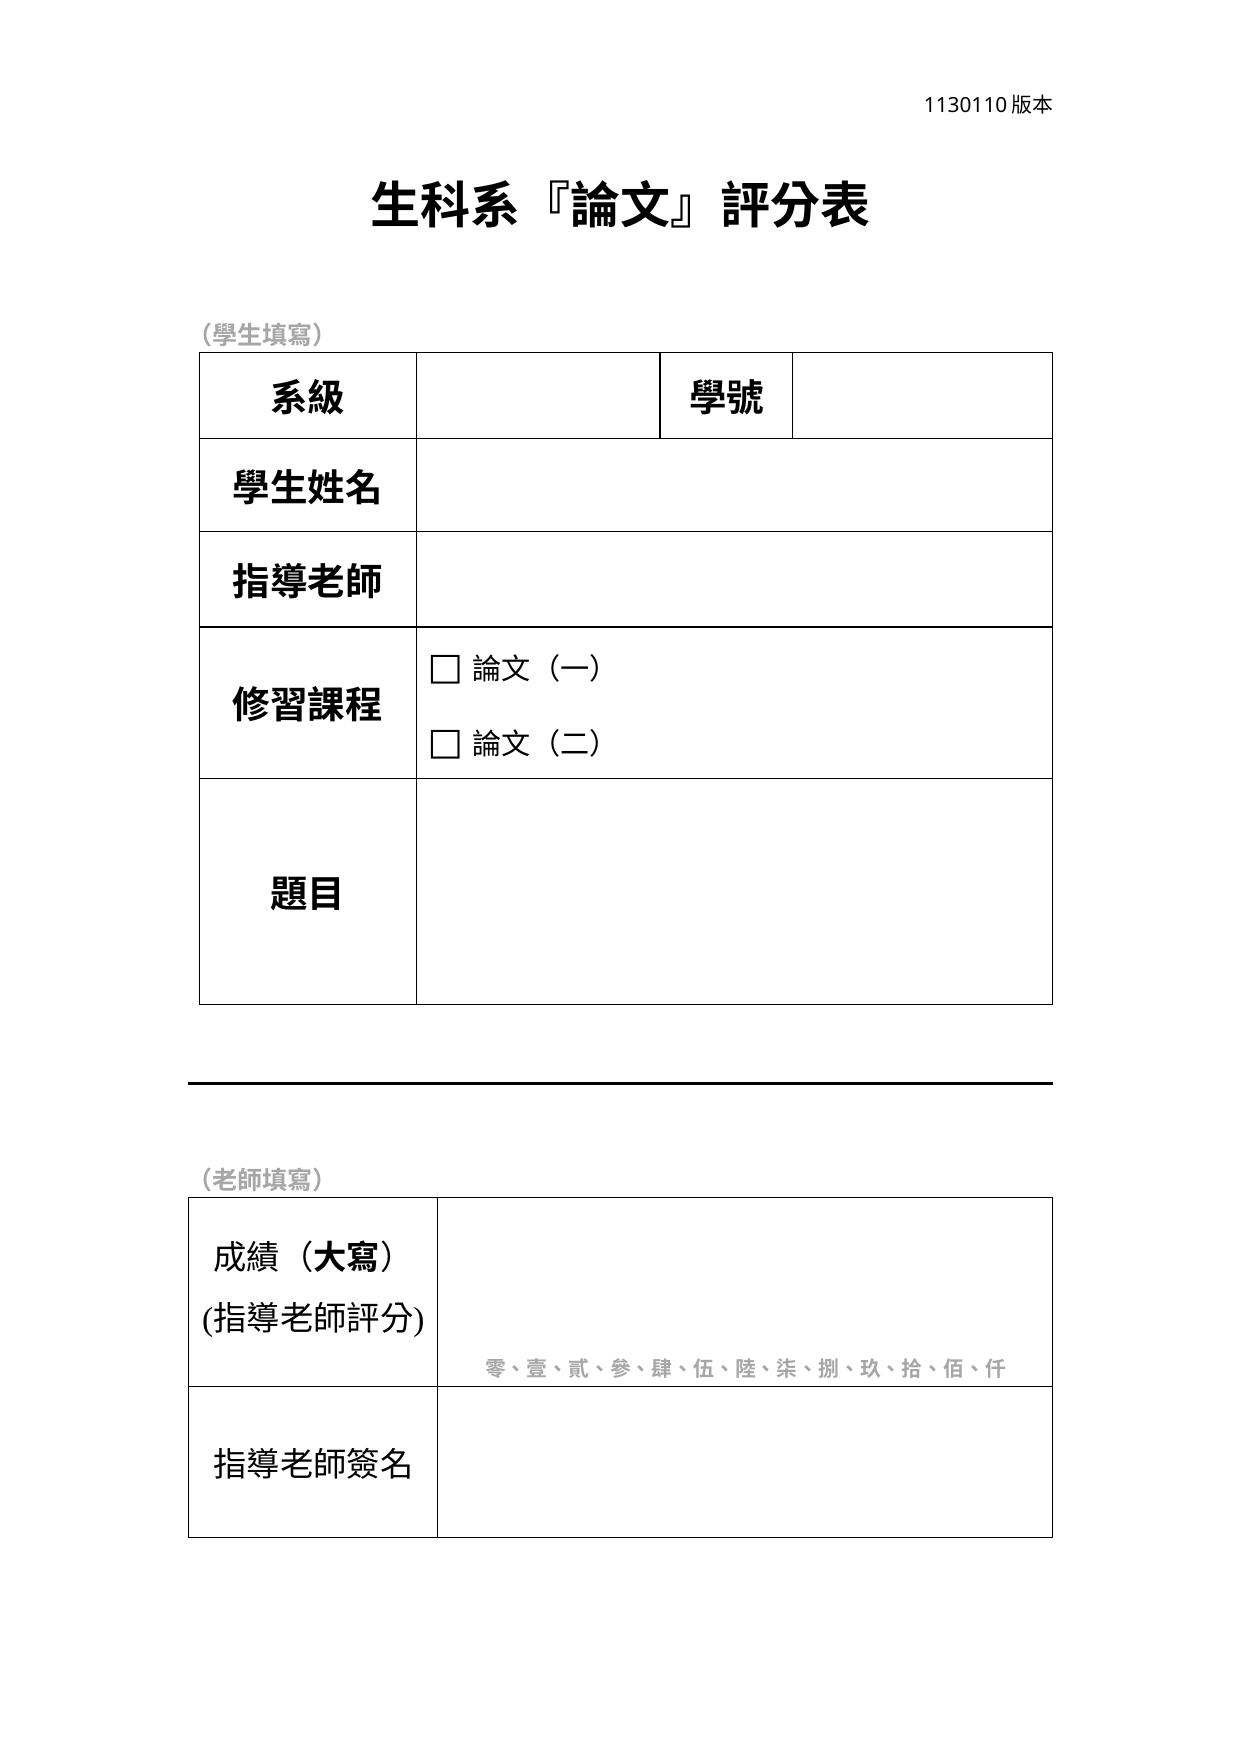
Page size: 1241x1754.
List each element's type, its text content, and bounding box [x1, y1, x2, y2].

table_cell 題目 [200, 779, 416, 1003]
text （老師填寫） [187, 1160, 1053, 1197]
table_header [793, 353, 1052, 438]
table_cell 學生姓名 [200, 439, 416, 531]
table_cell [417, 532, 1052, 626]
text 生科系『論文』評分表 [187, 164, 1053, 239]
table_cell 指導老師簽名 [189, 1387, 437, 1537]
table_cell □ 論文（一） □ 論文（二） [417, 628, 1052, 777]
table_cell 修習課程 [200, 628, 416, 777]
table_header 成績（大寫） (指導老師評分) [189, 1198, 437, 1386]
table_cell [438, 1387, 1052, 1537]
text （學生填寫） [187, 314, 1053, 352]
table_cell [417, 779, 1052, 1003]
table_header 系級 [200, 353, 416, 438]
table_header [417, 353, 659, 438]
table_header 零、壹、貳、參、肆、伍、陸、柒、捌、玖、拾、佰、仟 [438, 1198, 1052, 1386]
table_cell 指導老師 [200, 532, 416, 626]
table_cell [417, 439, 1052, 531]
table_header 學號 [661, 353, 792, 438]
